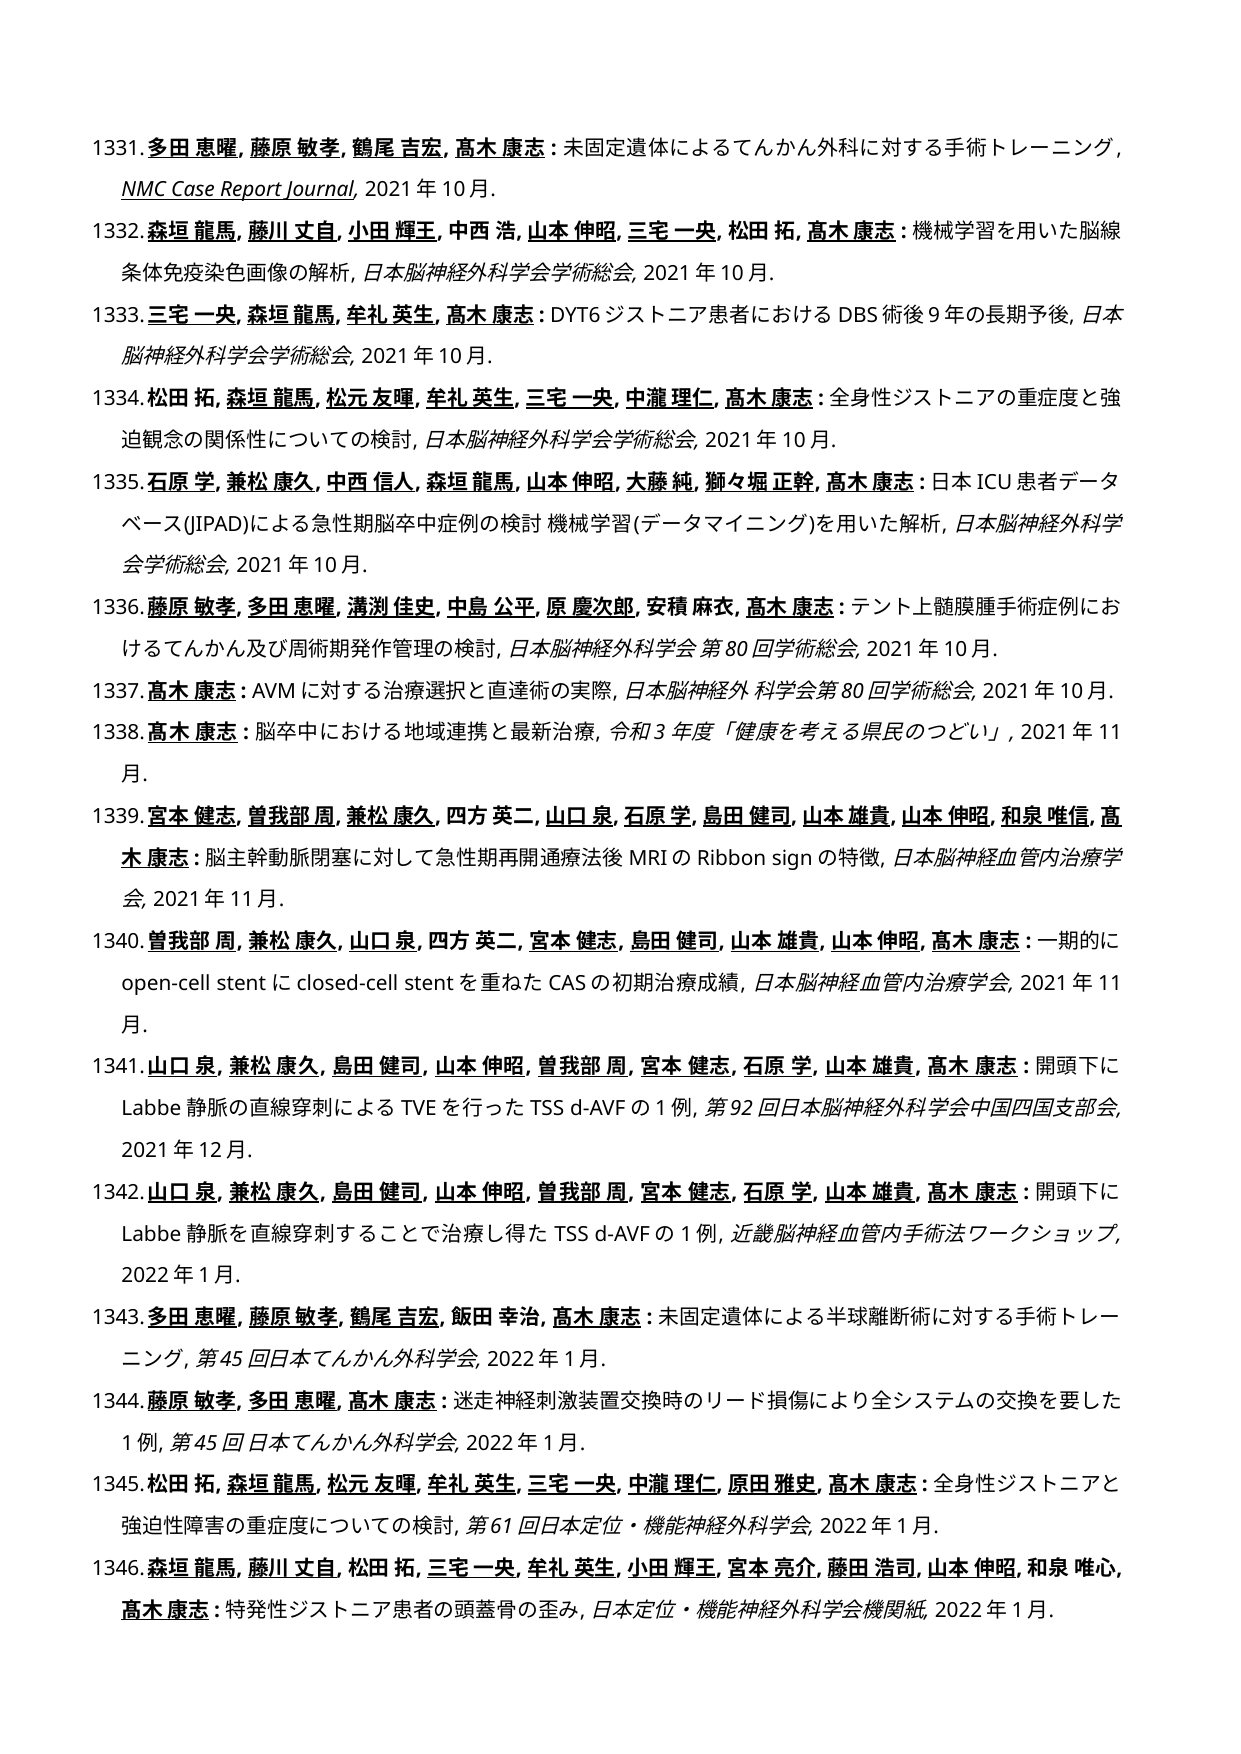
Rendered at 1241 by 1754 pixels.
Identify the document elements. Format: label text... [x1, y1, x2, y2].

list 髙木 康志 : AVMに対する治療選択と直達術の実際, 日本脳神経外 科学会第80回学術総会, 2021年10月. [92, 668, 1122, 710]
list 石原 学, 兼松 康久, 中西 信人, 森垣 龍馬, 山本 伸昭, 大藤 純, 獅々堀 正幹, 髙木 康志 : 日本ICU患者データベース(JIPAD)による急性期脳卒中症例の検討 機械学習(データマイニング)を用いた解析, 日本脳神経外科学会学術総会, 2021年10月. [92, 459, 1122, 584]
list 髙木 康志 : 脳卒中における地域連携と最新治療, 令和3年度「健康を考える県民のつどい」, 2021年11月. [92, 710, 1122, 793]
list 山口 泉, 兼松 康久, 島田 健司, 山本 伸昭, 曽我部 周, 宮本 健志, 石原 学, 山本 雄貴, 髙木 康志 : 開頭下にLabbe静脈の直線穿刺によるTVEを行ったTSS d-AVFの1例, 第92回日本脳神経外科学会中国四国支部会, 2021年12月. [92, 1044, 1122, 1169]
list 藤原 敏孝, 多田 恵曜, 溝渕 佳史, 中島 公平, 原 慶次郎, 安積 麻衣, 髙木 康志 : テント上髄膜腫手術症例におけるてんかん及び周術期発作管理の検討, 日本脳神経外科学会 第80回学術総会, 2021年10月. [92, 584, 1122, 668]
list 森垣 龍馬, 藤川 丈自, 松田 拓, 三宅 一央, 牟礼 英生, 小田 輝王, 宮本 亮介, 藤田 浩司, 山本 伸昭, 和泉 唯心, 髙木 康志 : 特発性ジストニア患者の頭蓋骨の歪み, 日本定位・機能神経外科学会機関紙, 2022年1月. [92, 1545, 1122, 1629]
list 多田 恵曜, 藤原 敏孝, 鶴尾 吉宏, 飯田 幸治, 髙木 康志 : 未固定遺体による半球離断術に対する手術トレーニング, 第45回日本てんかん外科学会, 2022年1月. [92, 1295, 1122, 1378]
list 森垣 龍馬, 藤川 丈自, 小田 輝王, 中西 浩, 山本 伸昭, 三宅 一央, 松田 拓, 髙木 康志 : 機械学習を用いた脳線条体免疫染色画像の解析, 日本脳神経外科学会学術総会, 2021年10月. [92, 209, 1122, 292]
list 山口 泉, 兼松 康久, 島田 健司, 山本 伸昭, 曽我部 周, 宮本 健志, 石原 学, 山本 雄貴, 髙木 康志 : 開頭下にLabbe静脈を直線穿刺することで治療し得たTSS d-AVFの1例, 近畿脳神経血管内手術法ワークショップ, 2022年1月. [92, 1169, 1122, 1295]
list 三宅 一央, 森垣 龍馬, 牟礼 英生, 髙木 康志 : DYT6ジストニア患者におけるDBS術後9年の長期予後, 日本脳神経外科学会学術総会, 2021年10月. [92, 292, 1122, 376]
list 松田 拓, 森垣 龍馬, 松元 友暉, 牟礼 英生, 三宅 一央, 中瀧 理仁, 原田 雅史, 髙木 康志 : 全身性ジストニアと強迫性障害の重症度についての検討, 第61回日本定位・機能神経外科学会, 2022年1月. [92, 1462, 1122, 1545]
list 宮本 健志, 曽我部 周, 兼松 康久, 四方 英二, 山口 泉, 石原 学, 島田 健司, 山本 雄貴, 山本 伸昭, 和泉 唯信, 髙木 康志 : 脳主幹動脈閉塞に対して急性期再開通療法後MRIのRibbon signの特徴, 日本脳神経血管内治療学会, 2021年11月. [92, 793, 1122, 919]
list 松田 拓, 森垣 龍馬, 松元 友暉, 牟礼 英生, 三宅 一央, 中瀧 理仁, 髙木 康志 : 全身性ジストニアの重症度と強迫観念の関係性についての検討, 日本脳神経外科学会学術総会, 2021年10月. [92, 376, 1122, 459]
list 曽我部 周, 兼松 康久, 山口 泉, 四方 英二, 宮本 健志, 島田 健司, 山本 雄貴, 山本 伸昭, 髙木 康志 : 一期的にopen-cell stentにclosed-cell stentを重ねたCASの初期治療成績, 日本脳神経血管内治療学会, 2021年11月. [92, 919, 1122, 1044]
list 多田 恵曜, 藤原 敏孝, 鶴尾 吉宏, 髙木 康志 : 未固定遺体によるてんかん外科に対する手術トレーニング, NMC Case Report Journal, 2021年10月. [92, 125, 1122, 209]
list 藤原 敏孝, 多田 恵曜, 髙木 康志 : 迷走神経刺激装置交換時のリード損傷により全システムの交換を要した1例, 第45回 日本てんかん外科学会, 2022年1月. [92, 1378, 1122, 1462]
